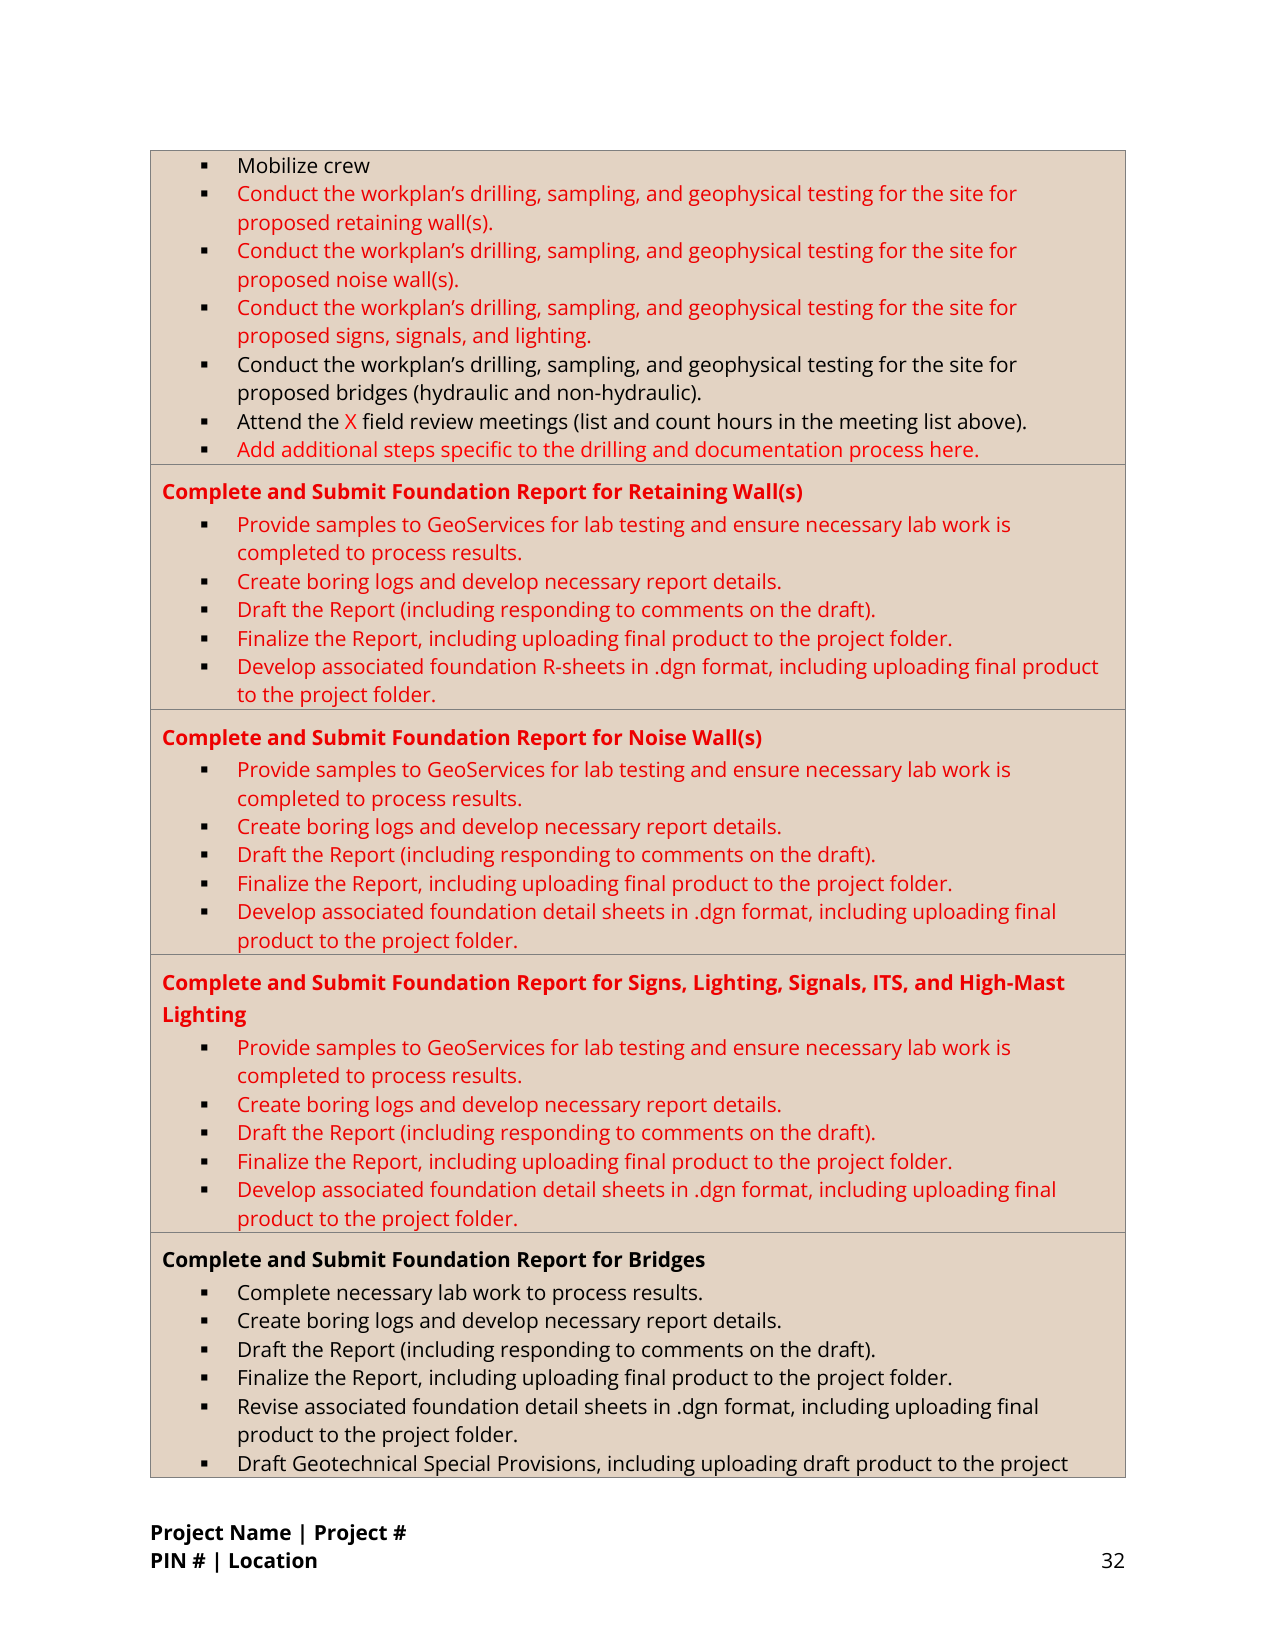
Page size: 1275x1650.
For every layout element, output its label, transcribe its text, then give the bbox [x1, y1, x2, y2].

table_cell Complete and Submit Foundation Report for Retaining Wall(s) Provide samples to GeoServices for lab testing and ensure necessary lab work is completed to process results. Create boring logs and develop necessary report details. Draft the Report (including responding to comments on the draft). Finalize the Report, including uploading final product to the project folder. Develop associated foundation R-sheets in .dgn format, including uploading final product to the project folder. [151, 465, 1125, 709]
table_cell Complete and Submit Foundation Report for Signs, Lighting, Signals, ITS, and High-Mast Lighting Provide samples to GeoServices for lab testing and ensure necessary lab work is completed to process results. Create boring logs and develop necessary report details. Draft the Report (including responding to comments on the draft). Finalize the Report, including uploading final product to the project folder. Develop associated foundation detail sheets in .dgn format, including uploading final product to the project folder. [151, 955, 1125, 1232]
table_cell Complete and Submit Foundation Report for Noise Wall(s) Provide samples to GeoServices for lab testing and ensure necessary lab work is completed to process results. Create boring logs and develop necessary report details. Draft the Report (including responding to comments on the draft). Finalize the Report, including uploading final product to the project folder. Develop associated foundation detail sheets in .dgn format, including uploading final product to the project folder. [151, 710, 1125, 954]
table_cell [151, 1233, 1125, 1477]
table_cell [151, 151, 1125, 464]
